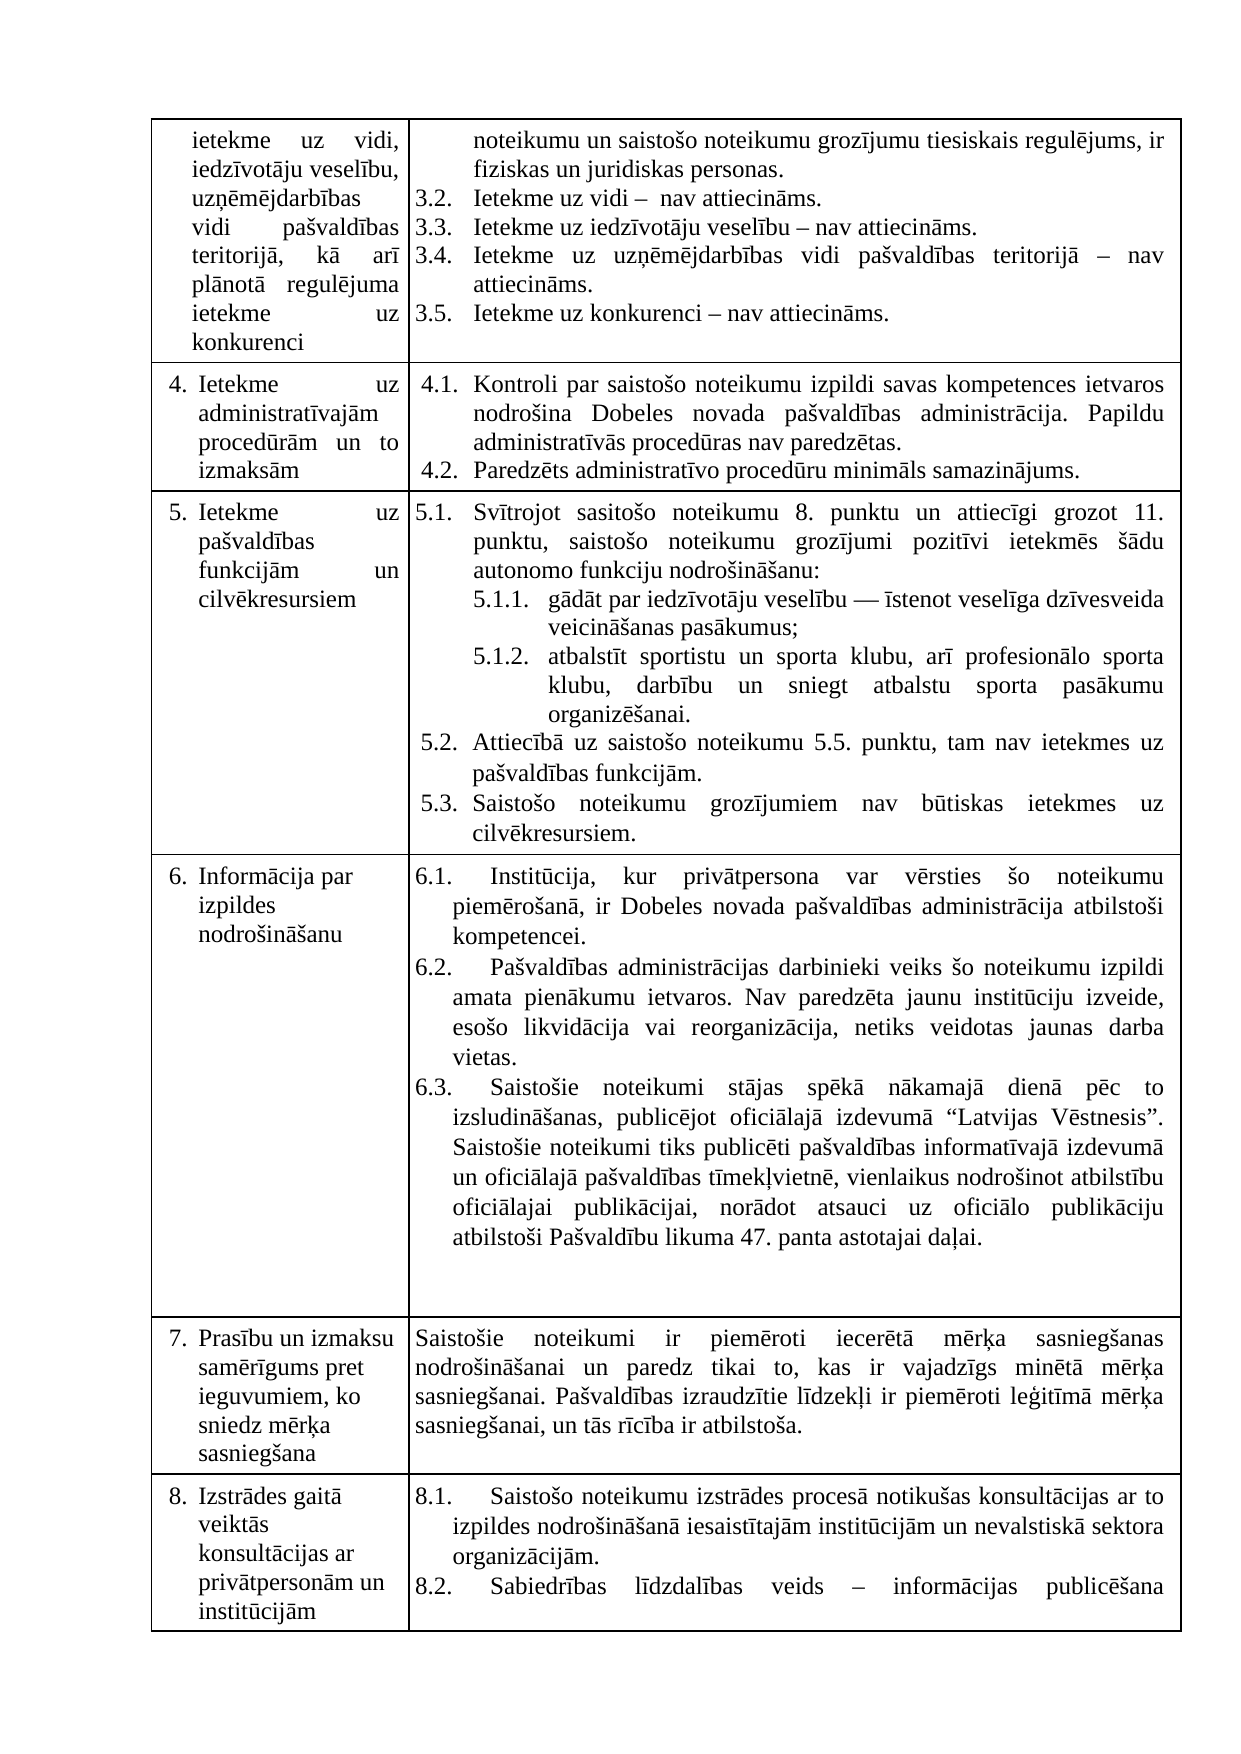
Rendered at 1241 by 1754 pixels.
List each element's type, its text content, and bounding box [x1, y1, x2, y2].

table_cell Informācija par izpildes nodrošināšanu [152, 855, 408, 1316]
table_cell Prasību un izmaksu samērīgums pret ieguvumiem, ko sniedz mērķa sasniegšana [152, 1318, 408, 1473]
table_cell Svītrojot sasitošo noteikumu 8. punktu un attiecīgi grozot 11. punktu, saistošo noteikumu grozījumi pozitīvi ietekmēs šādu autonomo funkciju nodrošināšanu: gādāt par iedzīvotāju veselību — īstenot veselīga dzīvesveida veicināšanas pasākumus; atbalstīt sportistu un sporta klubu, arī profesionālo sporta klubu, darbību un sniegt atbalstu sporta pasākumu organizēšanai. Attiecībā uz saistošo noteikumu 5.5. punktu, tam nav ietekmes uz pašvaldības funkcijām. Saistošo noteikumu grozījumiem nav būtiskas ietekmes uz cilvēkresursiem. [410, 492, 1180, 854]
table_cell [152, 120, 408, 362]
table_cell Ietekme uz pašvaldības funkcijām un cilvēkresursiem [152, 492, 408, 854]
table_cell Ietekme uz administratīvajām procedūrām un to izmaksām [152, 363, 408, 490]
table_cell Saistošie noteikumi ir piemēroti iecerētā mērķa sasniegšanas nodrošināšanai un paredz tikai to, kas ir vajadzīgs minētā mērķa sasniegšanai. Pašvaldības izraudzītie līdzekļi ir piemēroti leģitīmā mērķa sasniegšanai, un tās rīcība ir atbilstoša. [410, 1318, 1180, 1473]
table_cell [410, 1475, 1180, 1630]
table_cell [152, 1475, 408, 1630]
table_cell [410, 120, 1180, 362]
table_cell Kontroli par saistošo noteikumu izpildi savas kompetences ietvaros nodrošina Dobeles novada pašvaldības administrācija. Papildu administratīvās procedūras nav paredzētas. Paredzēts administratīvo procedūru minimāls samazinājums. [410, 363, 1180, 490]
table_cell Institūcija, kur privātpersona var vērsties šo noteikumu piemērošanā, ir Dobeles novada pašvaldības administrācija atbilstoši kompetencei. Pašvaldības administrācijas darbinieki veiks šo noteikumu izpildi amata pienākumu ietvaros. Nav paredzēta jaunu institūciju izveide, esošo likvidācija vai reorganizācija, netiks veidotas jaunas darba vietas. Saistošie noteikumi stājas spēkā nākamajā dienā pēc to izsludināšanas, publicējot oficiālajā izdevumā “Latvijas Vēstnesis”. Saistošie noteikumi tiks publicēti pašvaldības informatīvajā izdevumā un oficiālajā pašvaldības tīmekļvietnē, vienlaikus nodrošinot atbilstību oficiālajai publikācijai, norādot atsauci uz oficiālo publikāciju atbilstoši Pašvaldību likuma 47. panta astotajai daļai. [410, 855, 1180, 1316]
